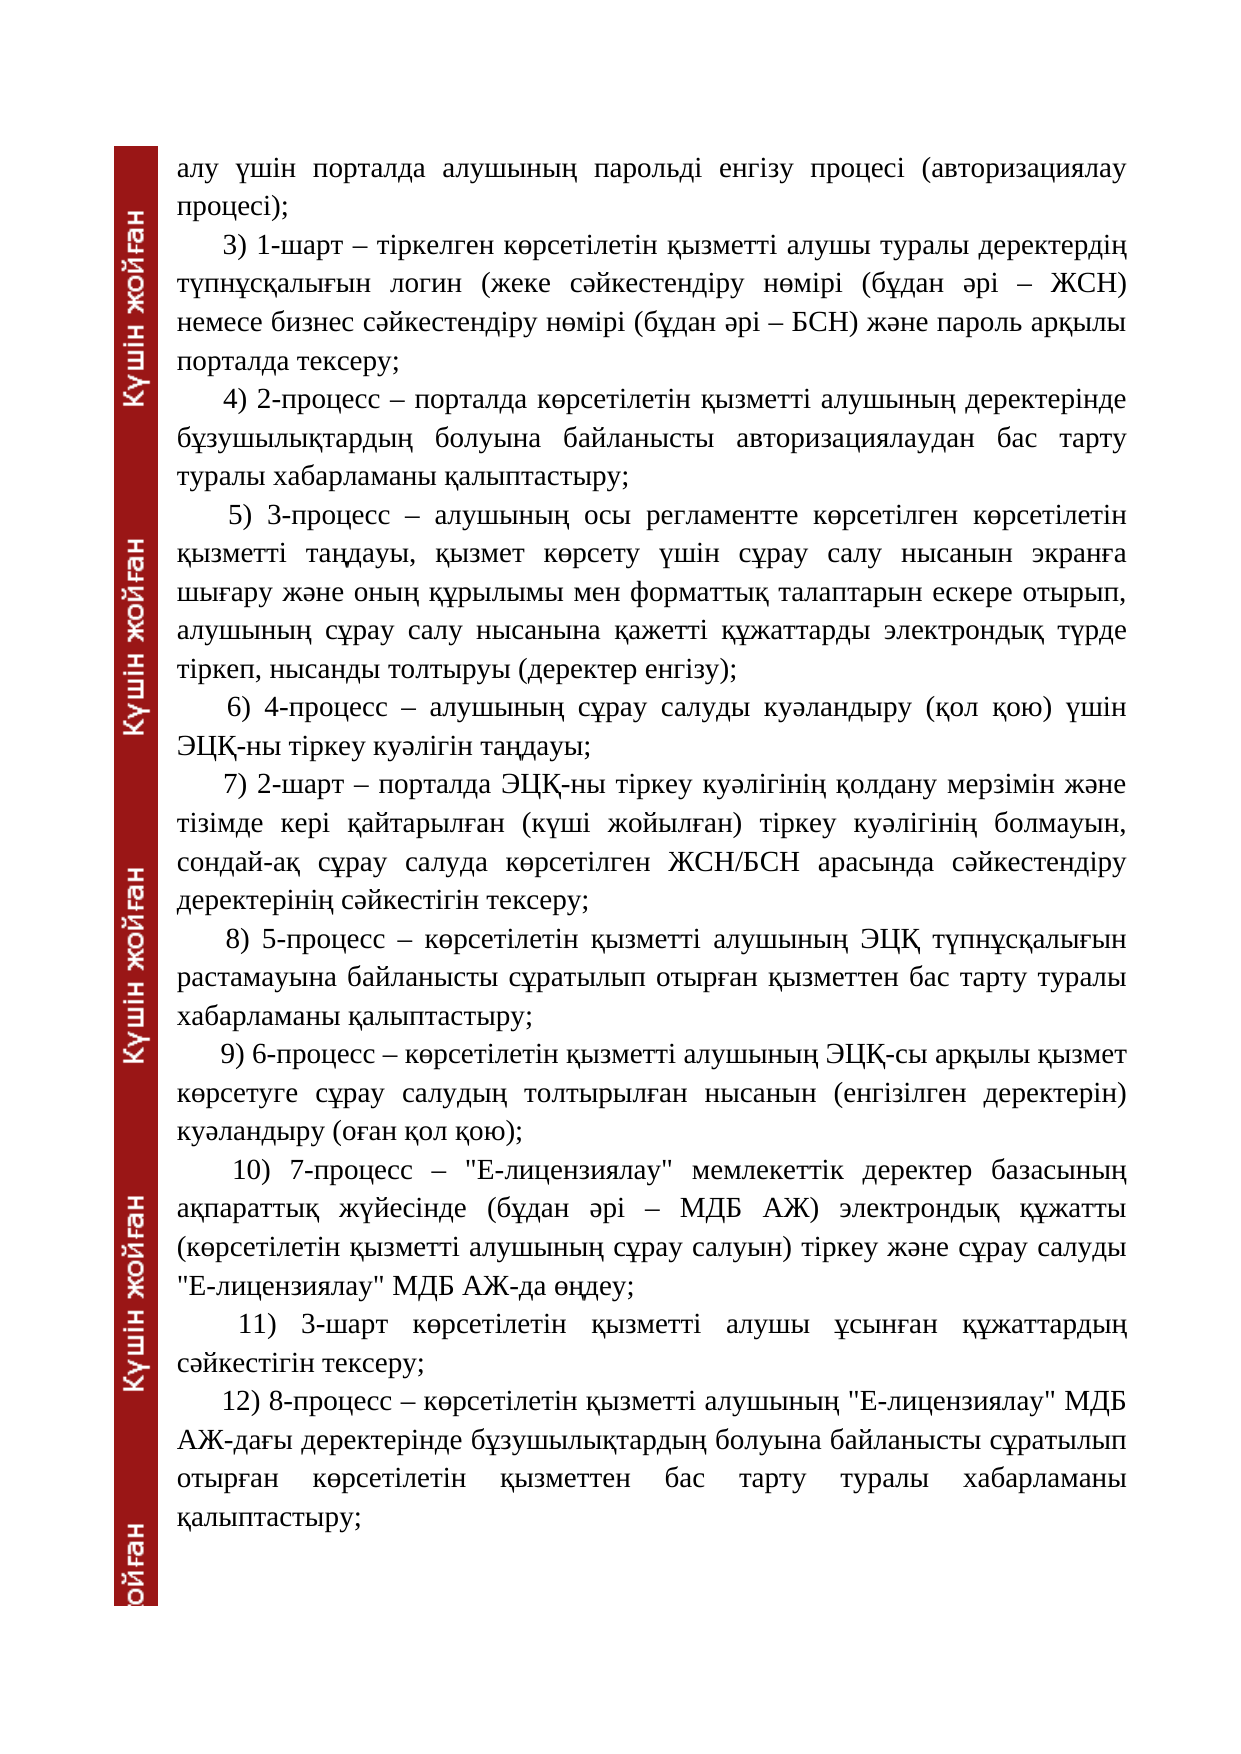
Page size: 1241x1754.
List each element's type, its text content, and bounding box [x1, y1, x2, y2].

text 12) 8-процесс – көрсетілетін қызметті алушының "Е-лицензиялау" МДБ АЖ-дағы деректерінде бұзушылықтардың болуына байланысты сұратылып отырған көрсетілетін қызметтен бас тарту туралы хабарламаны қалыптастыру; [112, 1383, 1128, 1532]
picture [114, 684, 158, 689]
text 5) 3-процесс – алушының осы регламентте көрсетілген көрсетілетін қызметті таңдауы, қызмет көрсету үшін сұрау салу нысанын экранға шығару және оның құрылымы мен форматтық талаптарын ескере отырып, алушының сұрау салу нысанына қажетті құжаттарды электрондық түрде тіркеп, нысанды толтыруы (деректер енгізу); [112, 497, 1128, 684]
picture [114, 222, 158, 227]
text 8) 5-процесс – көрсетілетін қызметті алушының ЭЦҚ түпнұсқалығын растамауына байланысты сұратылып отырған қызметтен бас тарту туралы хабарламаны қалыптастыру; [112, 921, 1128, 1031]
picture [114, 376, 158, 381]
picture [114, 916, 158, 921]
picture [114, 1301, 158, 1306]
picture [114, 1378, 158, 1383]
text 11) 3-шарт көрсетілетін қызметті алушы ұсынған құжаттардың сәйкестігін тексеру; [112, 1306, 1128, 1378]
text 10) 7-процесс – "Е-лицензиялау" мемлекеттік деректер базасының ақпараттық жүйесінде (бұдан әрі – МДБ АЖ) электрондық құжатты (көрсетілетін қызметті алушының сұрау салуын) тіркеу және сұрау салуды "Е-лицензиялау" МДБ АЖ-да өңдеу; [112, 1152, 1128, 1301]
text 3) 1-шарт – тіркелген көрсетілетін қызметті алушы туралы деректердің түпнұсқалығын логин (жеке сәйкестендіру нөмірі (бұдан әрі – ЖСН) немесе бизнес сәйкестендіру нөмірі (бұдан әрі – БСН) және пароль арқылы порталда тексеру; [112, 227, 1128, 376]
text 9) 6-процесс – көрсетілетін қызметті алушының ЭЦҚ-сы арқылы қызмет көрсетуге сұрау салудың толтырылған нысанын (енгізілген деректерін) куәландыру (оған қол қою); [112, 1036, 1128, 1147]
picture [114, 146, 158, 150]
text 4) 2-процесс – порталда көрсетілетін қызметті алушының деректерінде бұзушылықтардың болуына байланысты авторизациялаудан бас тарту туралы хабарламаны қалыптастыру; [112, 381, 1128, 492]
text 6) 4-процесс – алушының сұрау салуды куәландыру (қол қою) үшін ЭЦҚ-ны тіркеу куәлігін таңдауы; [112, 689, 1128, 762]
picture [114, 1147, 158, 1152]
text 7) 2-шарт – порталда ЭЦҚ-ны тіркеу куәлігінің қолдану мерзімін және тізімде кері қайтарылған (күші жойылған) тіркеу куәлігінің болмауын, сондай-ақ сұрау салуда көрсетілген ЖСН/БСН арасында сәйкестендіру деректерінің сәйкестігін тексеру; [112, 767, 1128, 916]
picture [114, 1532, 158, 1606]
picture [114, 762, 158, 767]
picture [114, 492, 158, 497]
picture [114, 1031, 158, 1036]
